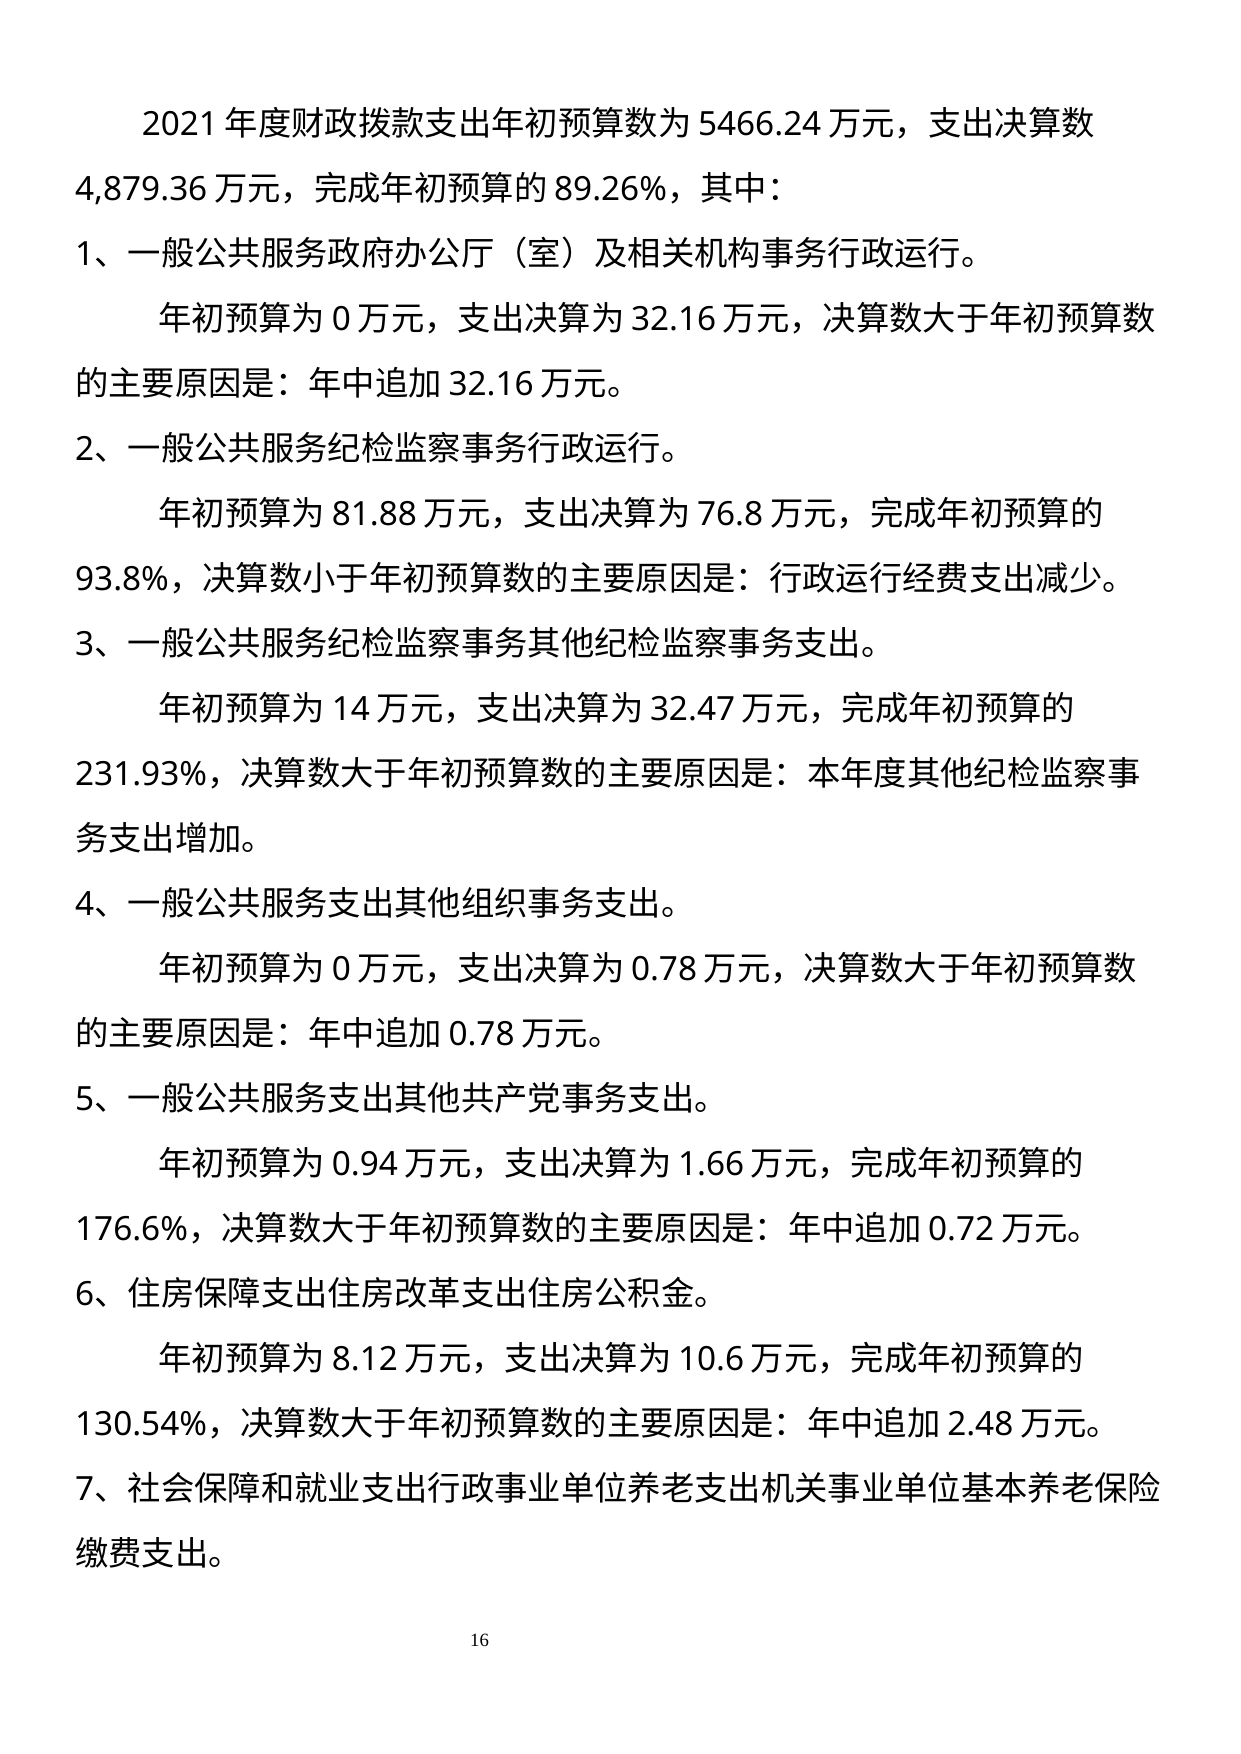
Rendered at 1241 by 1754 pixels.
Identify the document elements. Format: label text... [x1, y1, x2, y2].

text 2、一般公共服务纪检监察事务行政运行。 [75, 413, 1165, 478]
text 6、住房保障支出住房改革支出住房公积金。 [75, 1258, 1165, 1323]
text 年初预算为8.12万元，支出决算为10.6万元，完成年初预算的130.54%，决算数大于年初预算数的主要原因是：年中追加2.48万元。 [75, 1323, 1165, 1453]
text 年初预算为0万元，支出决算为0.78万元，决算数大于年初预算数的主要原因是：年中追加0.78万元。 [75, 933, 1165, 1063]
text 年初预算为0万元，支出决算为32.16万元，决算数大于年初预算数的主要原因是：年中追加32.16万元。 [75, 283, 1165, 413]
text 年初预算为14万元，支出决算为32.47万元，完成年初预算的231.93%，决算数大于年初预算数的主要原因是：本年度其他纪检监察事务支出增加。 [75, 673, 1165, 868]
text 7、社会保障和就业支出行政事业单位养老支出机关事业单位基本养老保险缴费支出。 [75, 1453, 1165, 1583]
text 年初预算为81.88万元，支出决算为76.8万元，完成年初预算的93.8%，决算数小于年初预算数的主要原因是：行政运行经费支出减少。 [75, 478, 1165, 608]
text 4、一般公共服务支出其他组织事务支出。 [75, 868, 1165, 933]
text 2021年度财政拨款支出年初预算数为5466.24万元，支出决算数4,879.36万元，完成年初预算的89.26%，其中： [75, 88, 1165, 218]
text 5、一般公共服务支出其他共产党事务支出。 [75, 1063, 1165, 1128]
text 3、一般公共服务纪检监察事务其他纪检监察事务支出。 [75, 608, 1165, 673]
text 年初预算为0.94万元，支出决算为1.66万元，完成年初预算的176.6%，决算数大于年初预算数的主要原因是：年中追加0.72万元。 [75, 1128, 1165, 1258]
text 1、一般公共服务政府办公厅（室）及相关机构事务行政运行。 [75, 218, 1165, 283]
